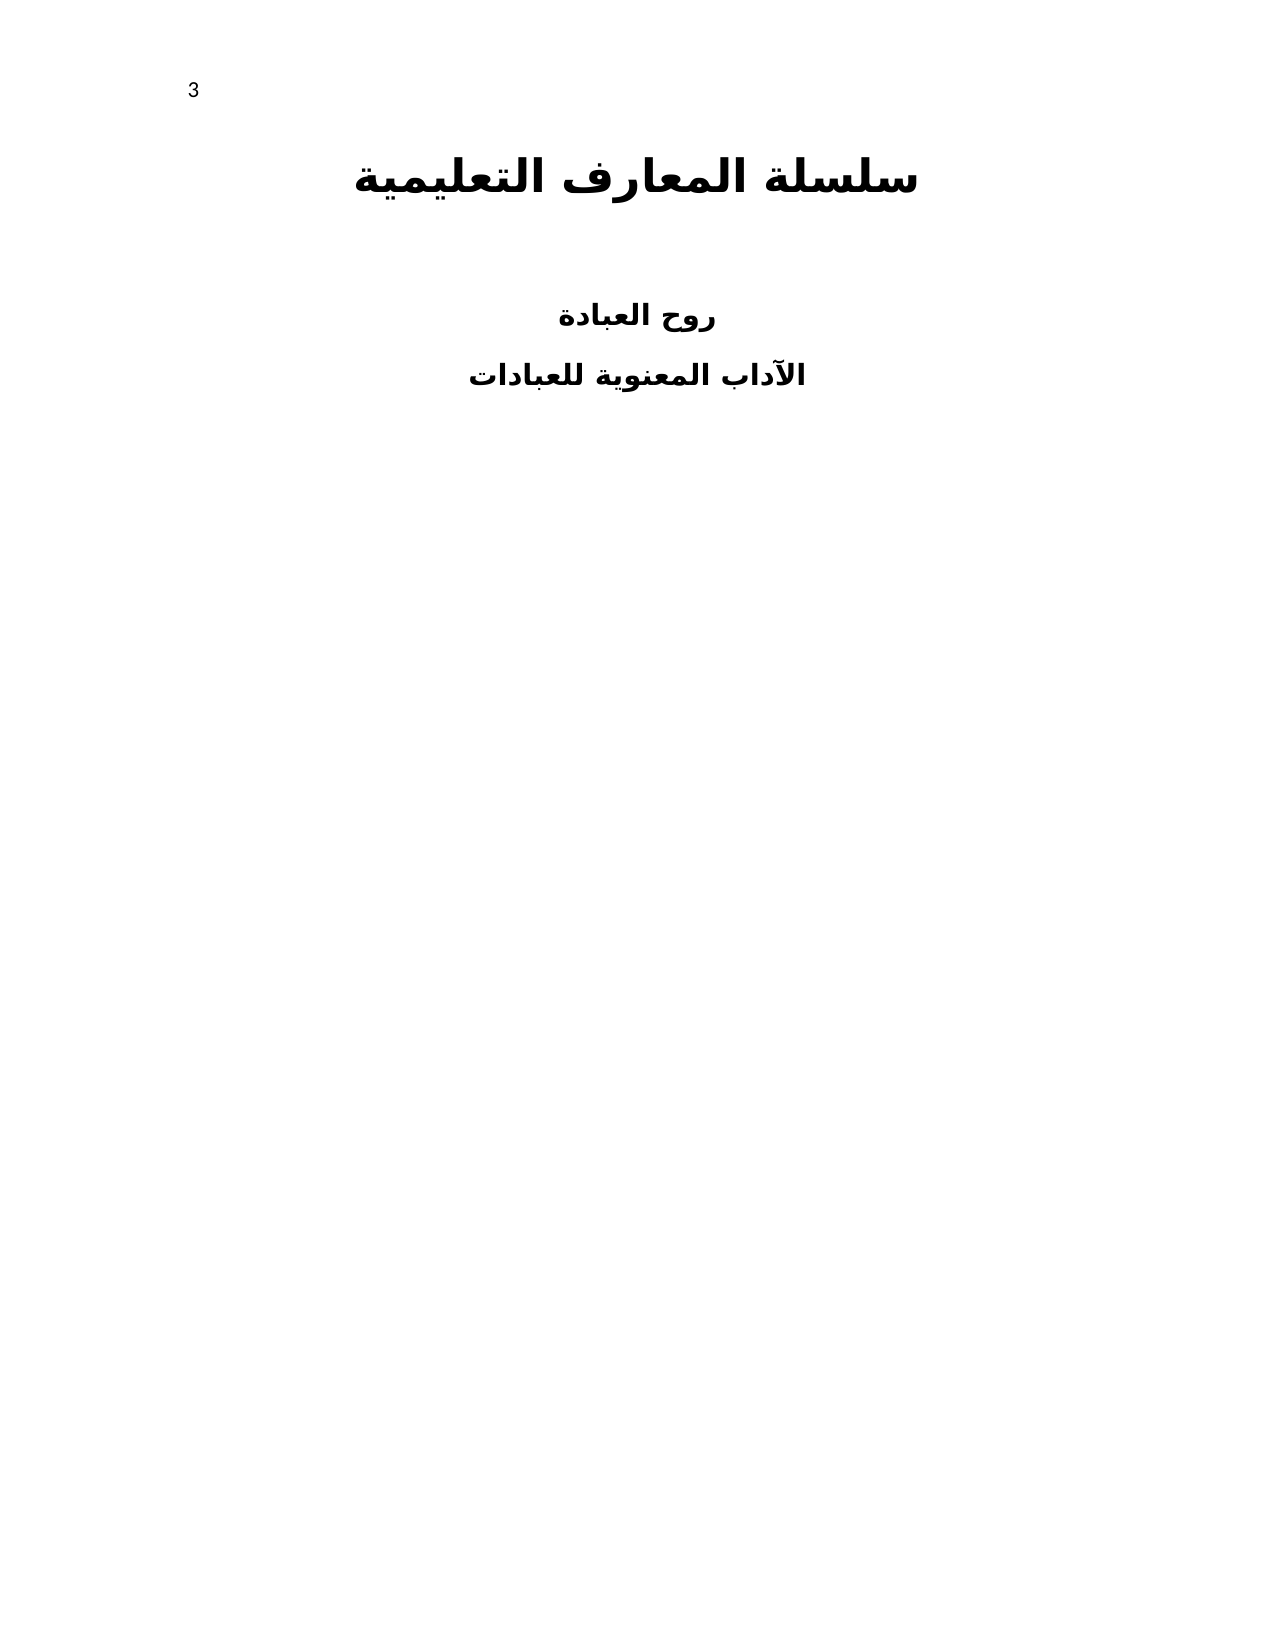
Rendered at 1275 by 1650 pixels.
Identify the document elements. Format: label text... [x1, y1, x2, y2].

text الآداب المعنوية للعبادات [187, 358, 1087, 392]
text سلسلة المعارف التعليمية [187, 150, 1087, 203]
text روح العبادة [187, 298, 1087, 332]
